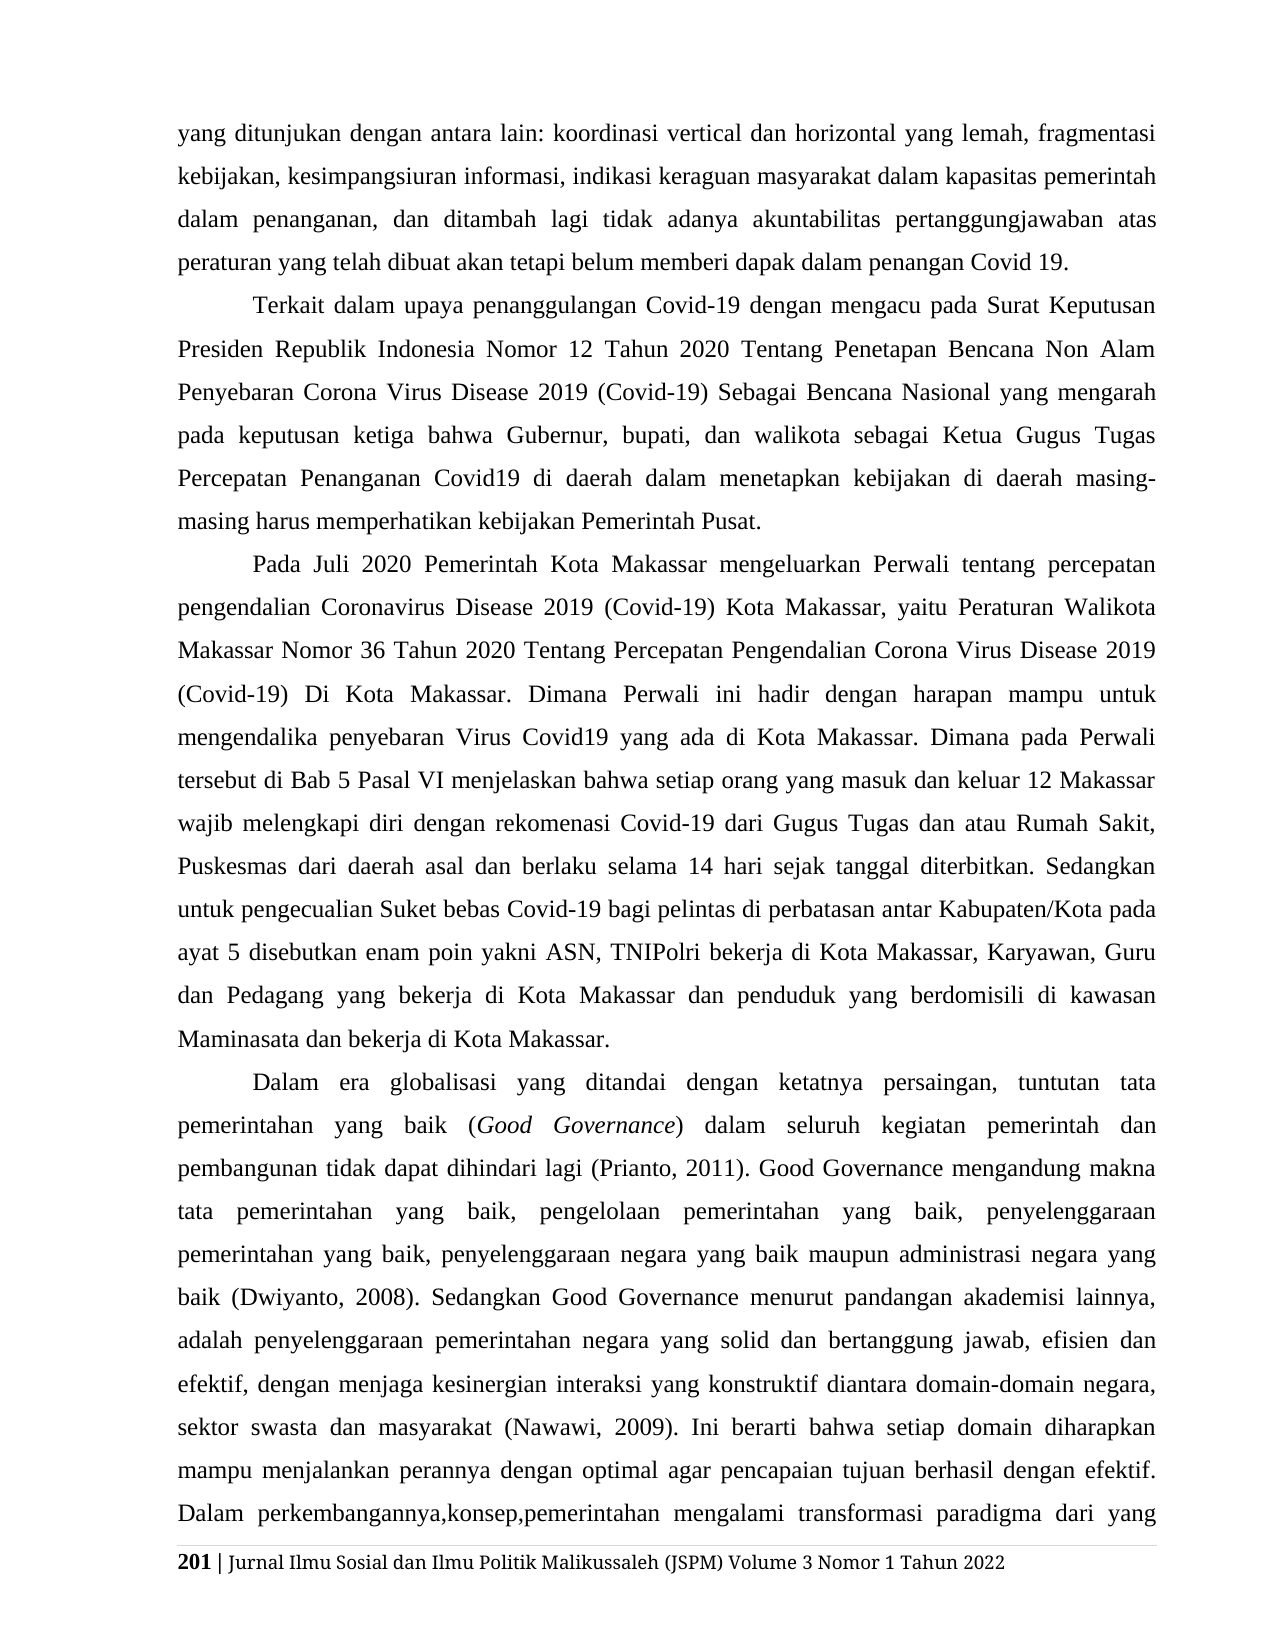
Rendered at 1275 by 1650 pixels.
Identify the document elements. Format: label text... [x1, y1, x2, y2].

text Terkait dalam upaya penanggulangan Covid-19 dengan mengacu pada Surat Keputusan Presiden Republik Indonesia Nomor 12 Tahun 2020 Tentang Penetapan Bencana Non Alam Penyebaran Corona Virus Disease 2019 (Covid-19) Sebagai Bencana Nasional yang mengarah pada keputusan ketiga bahwa Gubernur, bupati, dan walikota sebagai Ketua Gugus Tugas Percepatan Penanganan Covid19 di daerah dalam menetapkan kebijakan di daerah masing-masing harus memperhatikan kebijakan Pemerintah Pusat. [177, 291, 1157, 535]
text Pada Juli 2020 Pemerintah Kota Makassar mengeluarkan Perwali tentang percepatan pengendalian Coronavirus Disease 2019 (Covid-19) Kota Makassar, yaitu Peraturan Walikota Makassar Nomor 36 Tahun 2020 Tentang Percepatan Pengendalian Corona Virus Disease 2019 (Covid-19) Di Kota Makassar. Dimana Perwali ini hadir dengan harapan mampu untuk mengendalika penyebaran Virus Covid19 yang ada di Kota Makassar. Dimana pada Perwali tersebut di Bab 5 Pasal VI menjelaskan bahwa setiap orang yang masuk dan keluar 12 Makassar wajib melengkapi diri dengan rekomenasi Covid-19 dari Gugus Tugas dan atau Rumah Sakit, Puskesmas dari daerah asal dan berlaku selama 14 hari sejak tanggal diterbitkan. Sedangkan untuk pengecualian Suket bebas Covid-19 bagi pelintas di perbatasan antar Kabupaten/Kota pada ayat 5 disebutkan enam poin yakni ASN, TNIPolri bekerja di Kota Makassar, Karyawan, Guru dan Pedagang yang bekerja di Kota Makassar dan penduduk yang berdomisili di kawasan Maminasata dan bekerja di Kota Makassar. [177, 549, 1157, 1052]
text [177, 118, 1157, 276]
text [177, 1067, 1157, 1527]
